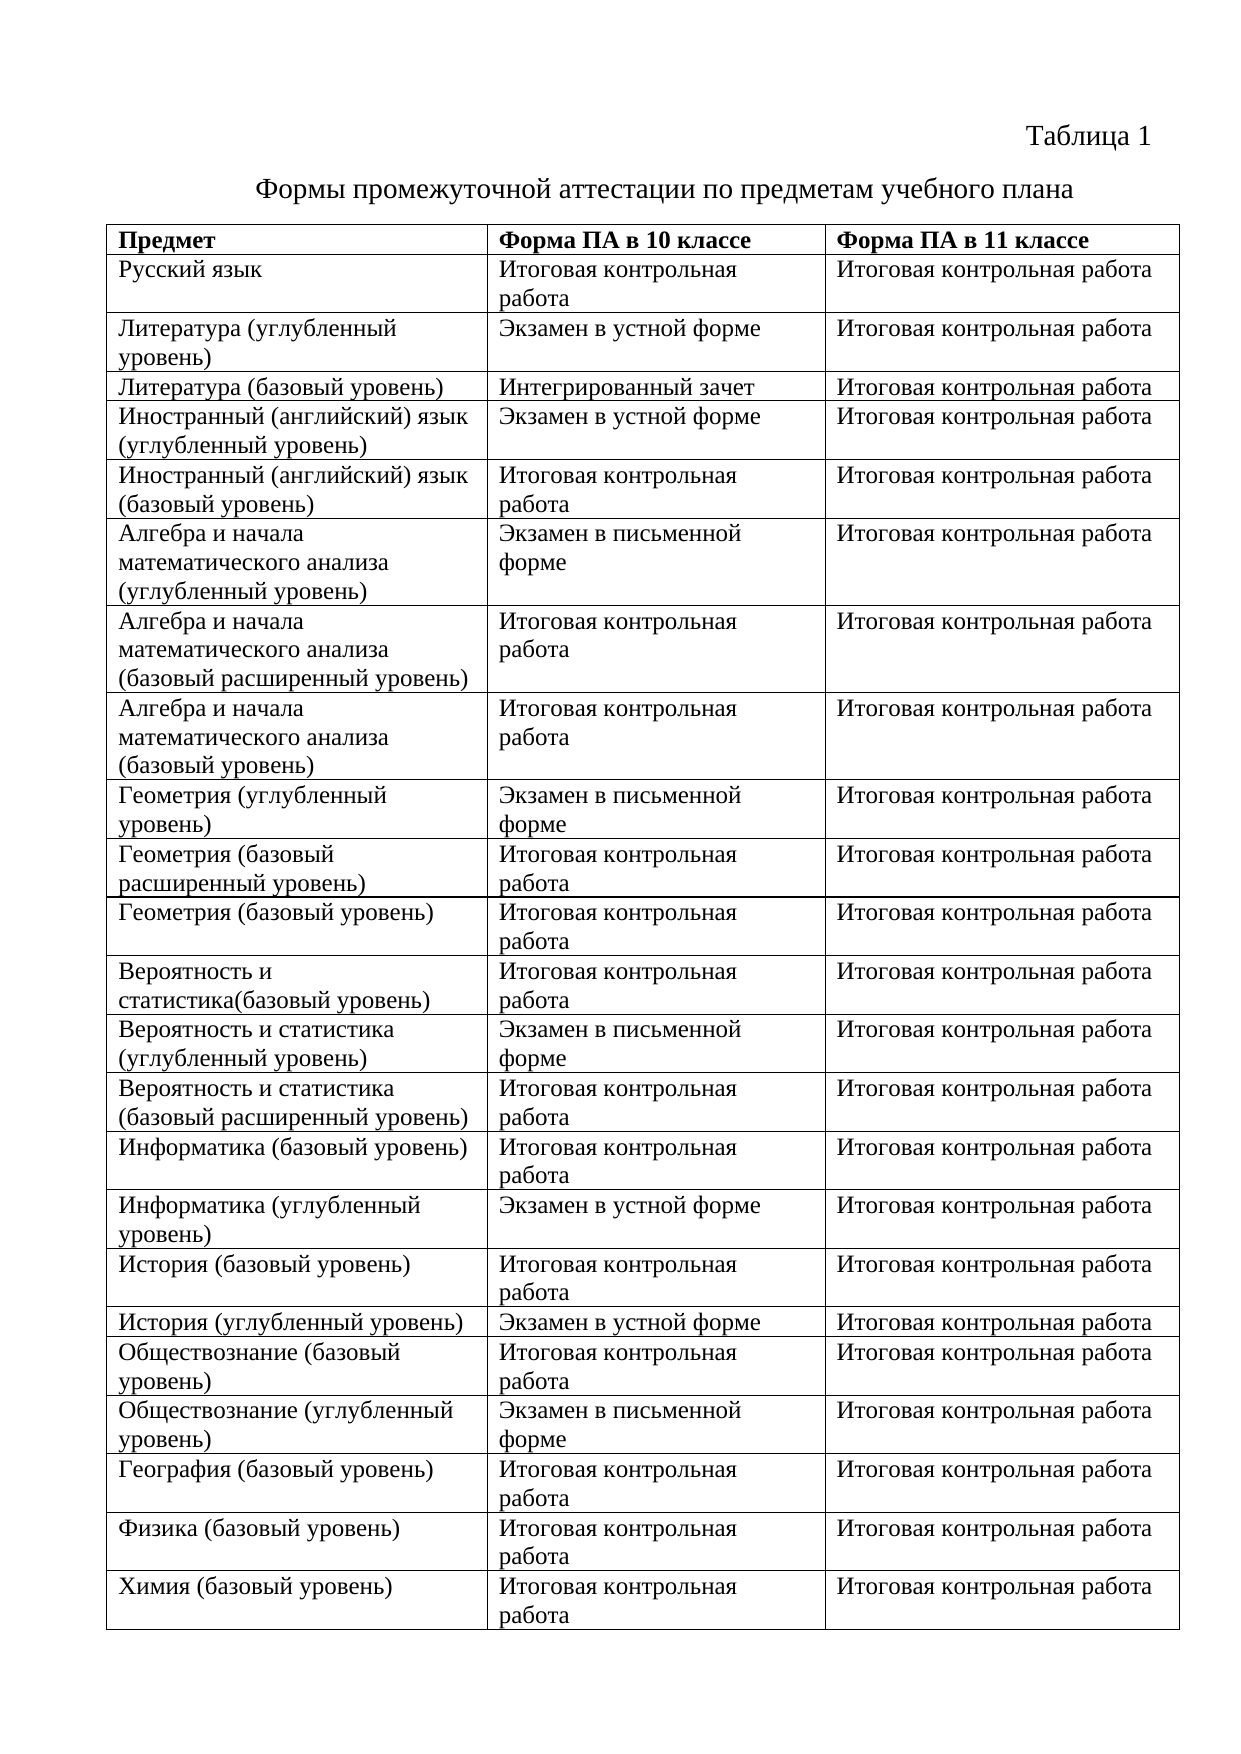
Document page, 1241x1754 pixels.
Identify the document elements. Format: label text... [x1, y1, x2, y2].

text Таблица 1 [118, 118, 1152, 152]
table_cell Вероятность и статистика(базовый уровень) [107, 956, 487, 1013]
table_header Предмет [107, 225, 487, 253]
table_cell Итоговая контрольная работа [488, 606, 825, 692]
table_cell Итоговая контрольная работа [488, 1249, 825, 1306]
table_cell Итоговая контрольная работа [488, 1337, 825, 1394]
table_cell Итоговая контрольная работа [826, 1307, 1179, 1336]
table_cell Итоговая контрольная работа [826, 1396, 1179, 1453]
table_cell Экзамен в письменной форме [488, 1015, 825, 1072]
table_cell Итоговая контрольная работа [488, 1132, 825, 1189]
table_cell Итоговая контрольная работа [826, 1015, 1179, 1072]
table_cell Итоговая контрольная работа [826, 1132, 1179, 1189]
table_cell Геометрия (базовый уровень) [107, 898, 487, 955]
text Формы промежуточной аттестации по предметам учебного плана [118, 171, 1152, 204]
table_cell Итоговая контрольная работа [826, 313, 1179, 371]
table_cell Итоговая контрольная работа [826, 255, 1179, 312]
table_cell Итоговая контрольная работа [488, 693, 825, 779]
table_cell Итоговая контрольная работа [826, 956, 1179, 1013]
table_header Форма ПА в 10 классе [488, 225, 825, 253]
table_cell Алгебра и начала математического анализа (углубленный уровень) [107, 519, 487, 605]
table_cell Итоговая контрольная работа [488, 1571, 825, 1629]
table_cell Геометрия (базовый расширенный уровень) [107, 839, 487, 896]
table_cell Вероятность и статистика (углубленный уровень) [107, 1015, 487, 1072]
table_cell Экзамен в письменной форме [488, 780, 825, 838]
table_cell Итоговая контрольная работа [826, 1513, 1179, 1570]
table_cell История (базовый уровень) [107, 1249, 487, 1306]
table_cell Обществознание (базовый уровень) [107, 1337, 487, 1394]
table_cell Экзамен в устной форме [488, 1190, 825, 1248]
table_cell Физика (базовый уровень) [107, 1513, 487, 1570]
table_cell Экзамен в письменной форме [488, 1396, 825, 1453]
table_cell Итоговая контрольная работа [826, 839, 1179, 896]
table_cell Итоговая контрольная работа [488, 255, 825, 312]
table_cell Итоговая контрольная работа [826, 898, 1179, 955]
table_cell Иностранный (английский) язык (базовый уровень) [107, 460, 487, 517]
table_cell Вероятность и статистика (базовый расширенный уровень) [107, 1073, 487, 1131]
table_cell Итоговая контрольная работа [826, 780, 1179, 838]
table_cell Иностранный (английский) язык (углубленный уровень) [107, 401, 487, 459]
table_cell Экзамен в письменной форме [488, 519, 825, 605]
table_cell Итоговая контрольная работа [826, 1073, 1179, 1131]
table_cell Итоговая контрольная работа [488, 460, 825, 517]
table_cell Итоговая контрольная работа [826, 1249, 1179, 1306]
table_cell География (базовый уровень) [107, 1454, 487, 1512]
table_cell Интегрированный зачет [488, 372, 825, 400]
table_cell Итоговая контрольная работа [826, 372, 1179, 400]
table_cell Алгебра и начала математического анализа (базовый уровень) [107, 693, 487, 779]
table_cell Итоговая контрольная работа [826, 1337, 1179, 1394]
table_cell Информатика (углубленный уровень) [107, 1190, 487, 1248]
table_cell Итоговая контрольная работа [826, 693, 1179, 779]
table_cell Экзамен в устной форме [488, 1307, 825, 1336]
table_cell Итоговая контрольная работа [826, 606, 1179, 692]
table_cell Итоговая контрольная работа [826, 401, 1179, 459]
table_cell Итоговая контрольная работа [826, 1190, 1179, 1248]
table_cell История (углубленный уровень) [107, 1307, 487, 1336]
table_cell Экзамен в устной форме [488, 313, 825, 371]
table_cell Итоговая контрольная работа [826, 1571, 1179, 1629]
table_cell Итоговая контрольная работа [826, 460, 1179, 517]
table_cell Информатика (базовый уровень) [107, 1132, 487, 1189]
table_cell Итоговая контрольная работа [488, 956, 825, 1013]
table_cell Обществознание (углубленный уровень) [107, 1396, 487, 1453]
table_cell Литература (базовый уровень) [107, 372, 487, 400]
table_cell Экзамен в устной форме [488, 401, 825, 459]
table_header Форма ПА в 11 классе [826, 225, 1179, 253]
table_cell Алгебра и начала математического анализа (базовый расширенный уровень) [107, 606, 487, 692]
table_cell Итоговая контрольная работа [488, 898, 825, 955]
table_cell Итоговая контрольная работа [488, 1513, 825, 1570]
table_cell Итоговая контрольная работа [826, 1454, 1179, 1512]
table_cell Итоговая контрольная работа [488, 839, 825, 896]
table_cell Итоговая контрольная работа [488, 1454, 825, 1512]
table_cell Итоговая контрольная работа [826, 519, 1179, 605]
table_cell Химия (базовый уровень) [107, 1571, 487, 1629]
table_cell Литература (углубленный уровень) [107, 313, 487, 371]
table_cell Русский язык [107, 255, 487, 312]
table_cell Геометрия (углубленный уровень) [107, 780, 487, 838]
table_cell Итоговая контрольная работа [488, 1073, 825, 1131]
